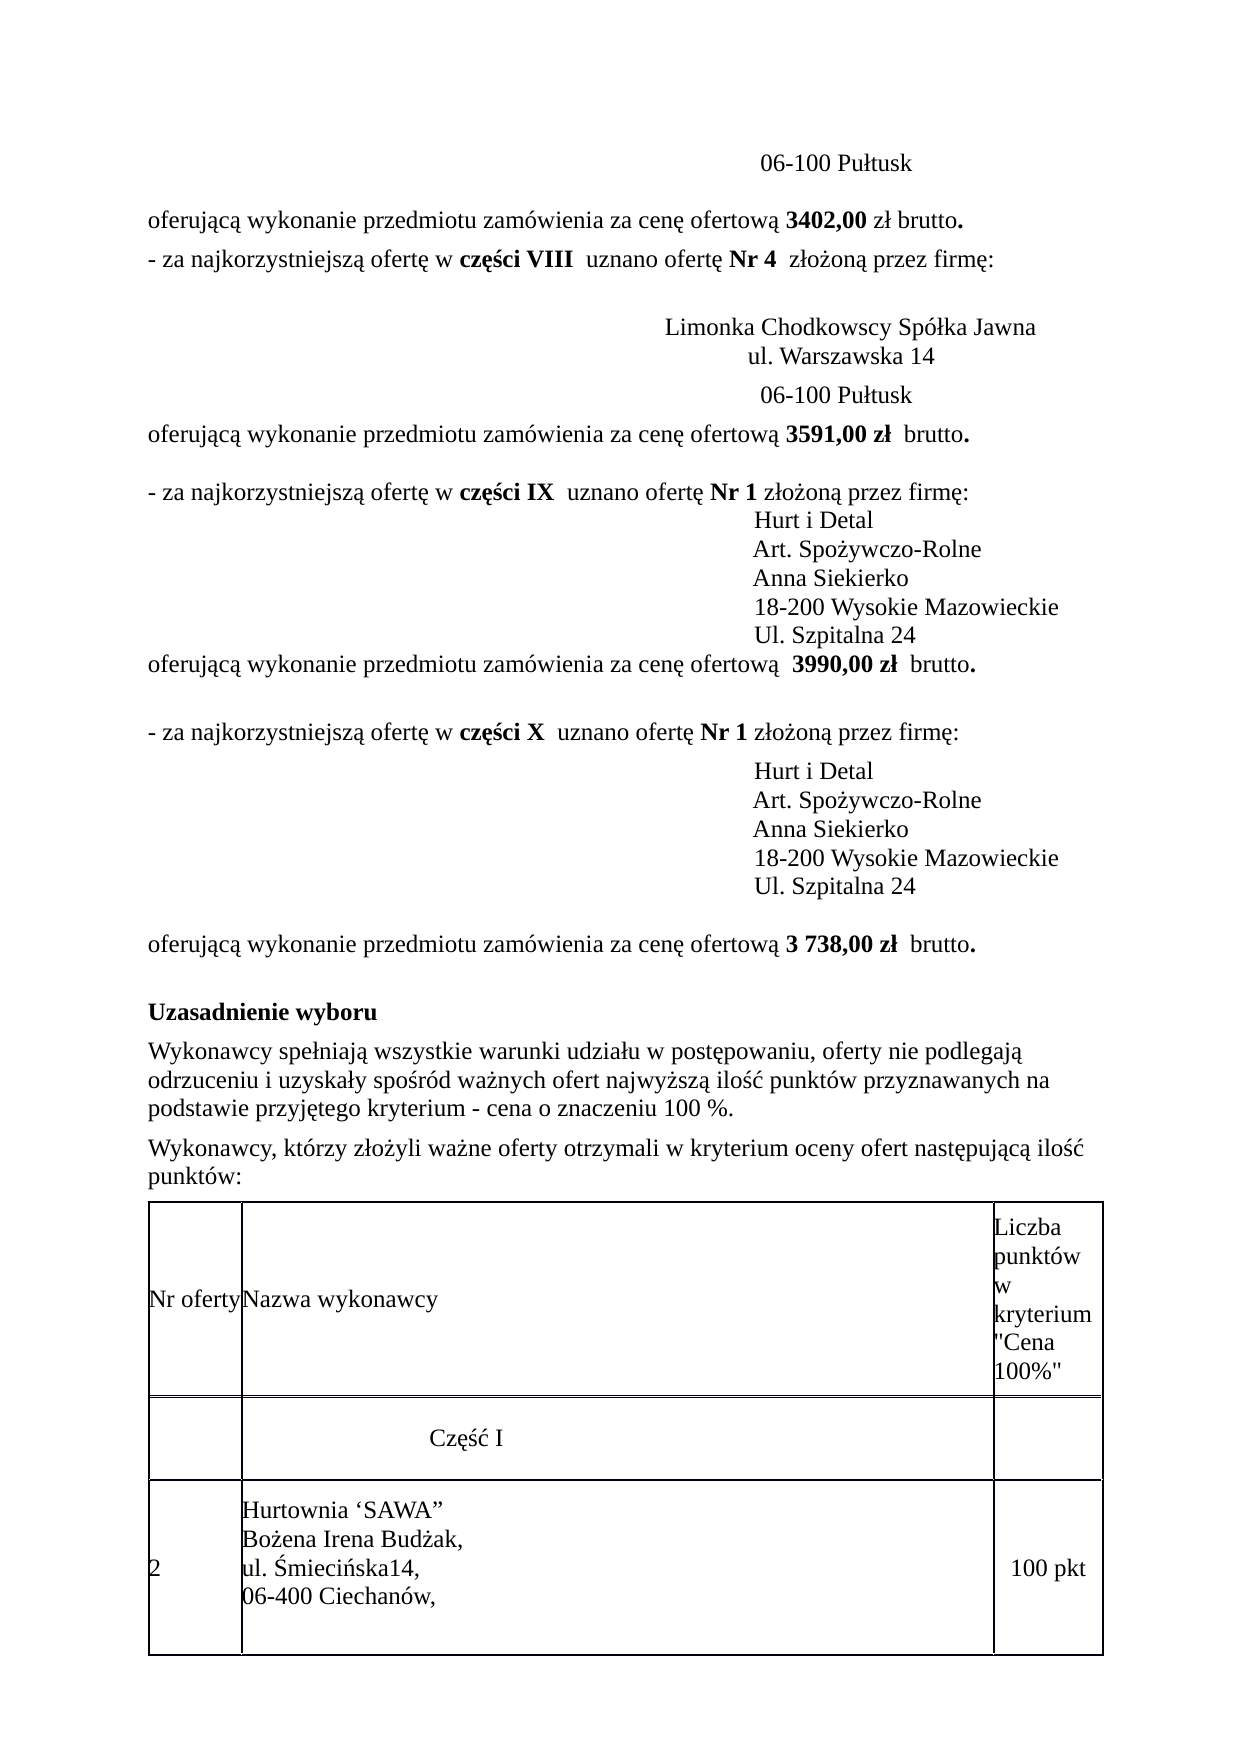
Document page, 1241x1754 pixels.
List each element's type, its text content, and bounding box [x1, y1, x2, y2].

text Limonka Chodkowscy Spółka Jawna [148, 283, 1122, 341]
text oferującą wykonanie przedmiotu zamówienia za cenę ofertową 3402,00 zł brutto. [148, 205, 1122, 234]
text Anna Siekierko [148, 563, 1122, 592]
text Ul. Szpitalna 24 oferującą wykonanie przedmiotu zamówienia za cenę ofertową 3990,00 zł brutto. [148, 621, 1122, 678]
text 06-100 Pułtusk [148, 148, 1122, 176]
text ul. Warszawska 14 [148, 341, 1122, 370]
text 18-200 Wysokie Mazowieckie [148, 592, 1122, 621]
text Art. Spożywczo-Rolne [148, 534, 1122, 563]
table_header Nazwa wykonawcy [243, 1203, 993, 1395]
table_cell Część I [243, 1398, 993, 1478]
table_cell [150, 1398, 241, 1478]
text Ul. Szpitalna 24 [148, 871, 1122, 900]
table_cell 2 [150, 1481, 242, 1654]
table_header Liczba punktów w kryterium "Cena 100%" [995, 1203, 1102, 1395]
text Hurt i Detal [148, 756, 1122, 785]
text 06-100 Pułtusk [148, 380, 1122, 409]
text - za najkorzystniejszą ofertę w części X uznano ofertę Nr 1 złożoną przez firmę: [148, 717, 1122, 746]
text Art. Spożywczo-Rolne [148, 785, 1122, 814]
text - za najkorzystniejszą ofertę w części IX uznano ofertę Nr 1 złożoną przez firmę: [148, 477, 1122, 506]
table_cell 100 pkt [993, 1479, 1102, 1654]
text oferującą wykonanie przedmiotu zamówienia za cenę ofertową 3 738,00 zł brutto. [148, 929, 1122, 958]
text Anna Siekierko [148, 814, 1122, 843]
text Hurt i Detal [148, 506, 1122, 534]
table_cell [995, 1395, 1102, 1478]
text 18-200 Wysokie Mazowieckie [148, 843, 1122, 871]
text Wykonawcy spełniają wszystkie warunki udziału w postępowaniu, oferty nie podlegają odrzuceniu i uzyskały spośród ważnych ofert najwyższą ilość punktów przyznawanych na podstawie przyjętego kryterium - cena o znaczeniu 100 %. [148, 1036, 1122, 1122]
table_header Nr oferty [150, 1203, 241, 1395]
text - za najkorzystniejszą ofertę w części VIII uznano ofertę Nr 4 złożoną przez firmę: [148, 244, 1122, 273]
text Wykonawcy, którzy złożyli ważne oferty otrzymali w kryterium oceny ofert następującą ilość punktów: [148, 1133, 1122, 1190]
text oferującą wykonanie przedmiotu zamówienia za cenę ofertową 3591,00 zł brutto. [148, 419, 1122, 448]
text Uzasadnienie wyboru [148, 997, 1122, 1026]
table_cell Hurtownia ‘SAWA” Bożena Irena Budżak, ul. Śmiecińska14, 06-400 Ciechanów, [242, 1481, 993, 1654]
